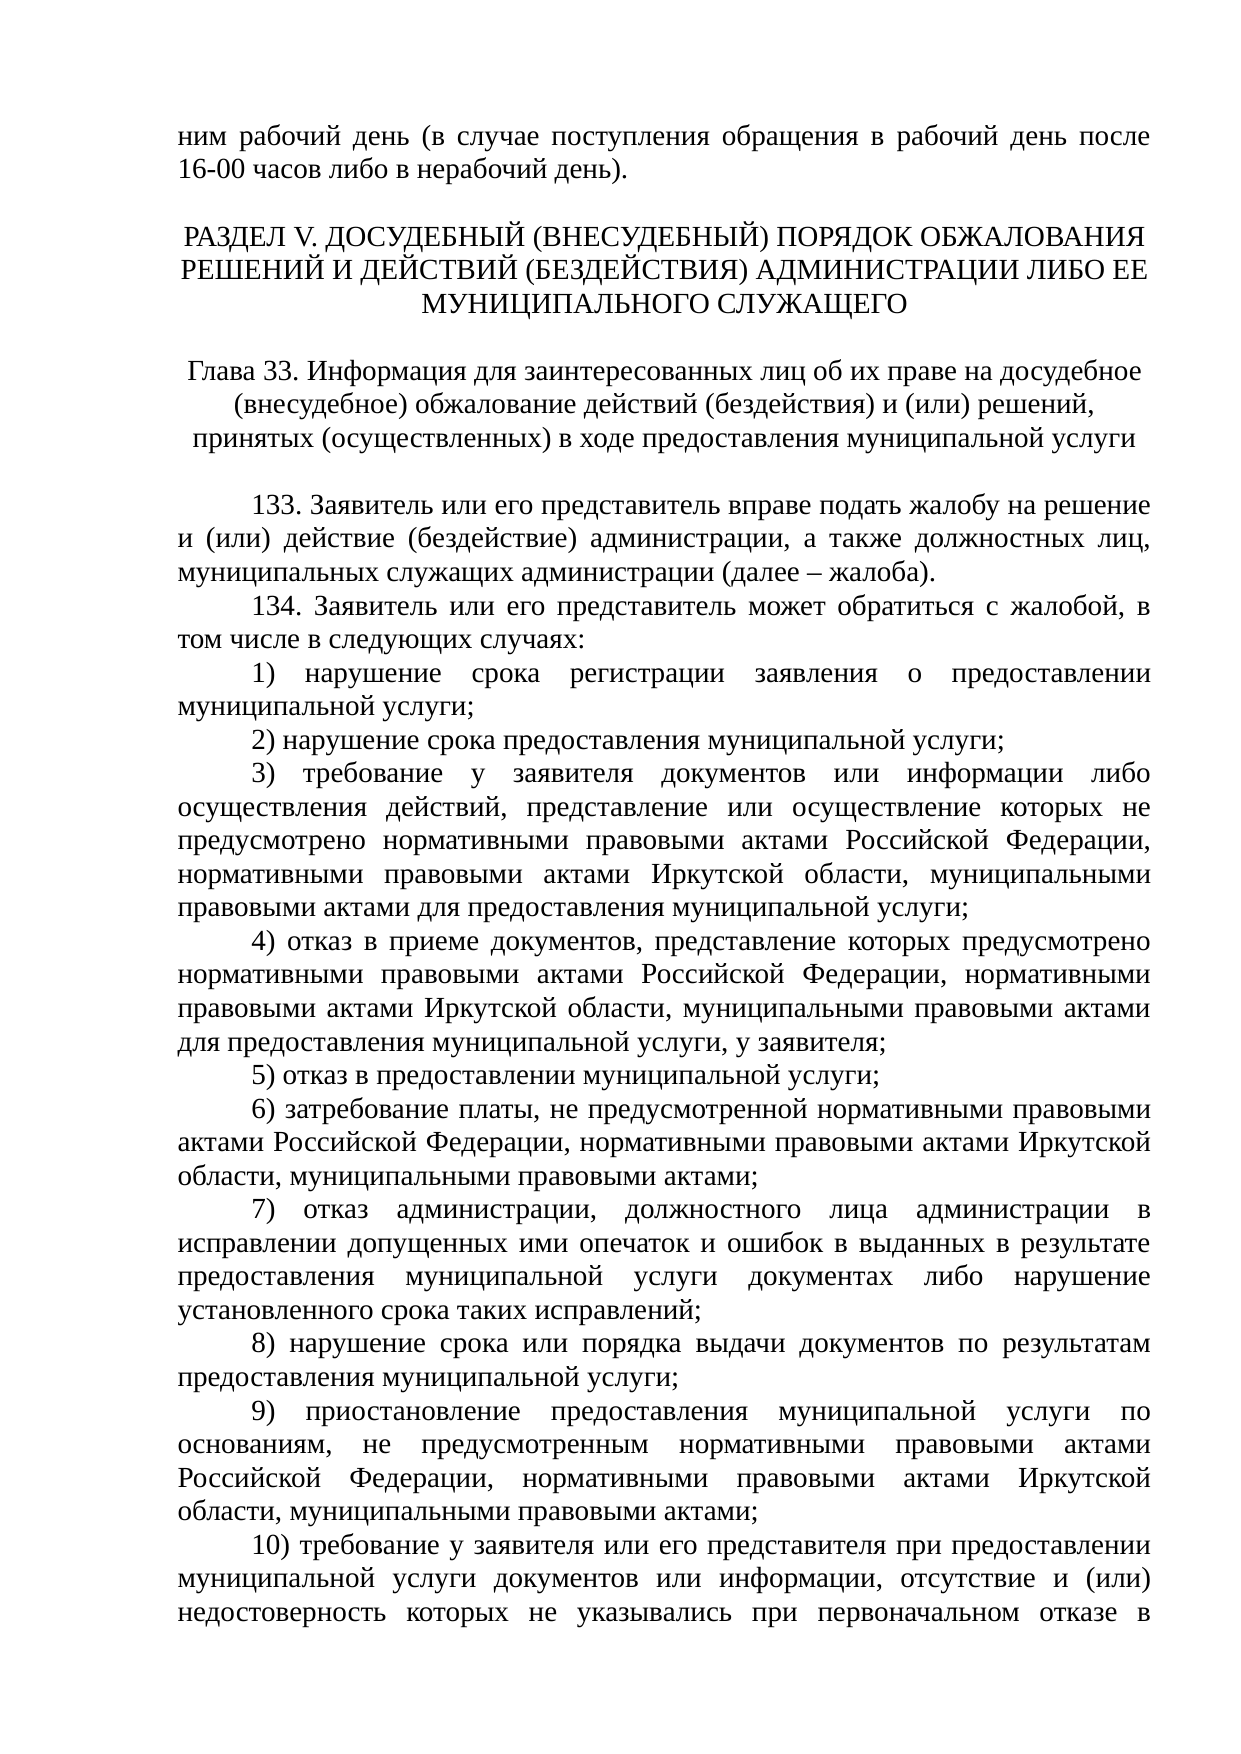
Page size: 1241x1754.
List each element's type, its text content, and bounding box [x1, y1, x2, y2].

text 4) отказ в приеме документов, представление которых предусмотрено нормативными правовыми актами Российской Федерации, нормативными правовыми актами Иркутской области, муниципальными правовыми актами для предоставления муниципальной услуги, у заявителя; [177, 923, 1152, 1057]
text 3) требование у заявителя документов или информации либо осуществления действий, представление или осуществление которых не предусмотрено нормативными правовыми актами Российской Федерации, нормативными правовыми актами Иркутской области, муниципальными правовыми актами для предоставления муниципальной услуги; [177, 755, 1152, 923]
text 133. Заявитель или его представитель вправе подать жалобу на решение и (или) действие (бездействие) администрации, а также должностных лиц, муниципальных служащих администрации (далее – жалоба). [177, 487, 1152, 588]
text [177, 118, 1152, 185]
text РАЗДЕЛ V. ДОСУДЕБНЫЙ (ВНЕСУДЕБНЫЙ) ПОРЯДОК ОБЖАЛОВАНИЯ РЕШЕНИЙ И ДЕЙСТВИЙ (БЕЗДЕЙСТВИЯ) АДМИНИСТРАЦИИ ЛИБО ЕЕ МУНИЦИПАЛЬНОГО СЛУЖАЩЕГО [177, 219, 1152, 319]
text 2) нарушение срока предоставления муниципальной услуги; [177, 722, 1152, 755]
text 1) нарушение срока регистрации заявления о предоставлении муниципальной услуги; [177, 655, 1152, 722]
text 5) отказ в предоставлении муниципальной услуги; [177, 1057, 1152, 1091]
text 134. Заявитель или его представитель может обратиться с жалобой, в том числе в следующих случаях: [177, 588, 1152, 655]
text 7) отказ администрации, должностного лица администрации в исправлении допущенных ими опечаток и ошибок в выданных в результате предоставления муниципальной услуги документах либо нарушение установленного срока таких исправлений; [177, 1191, 1152, 1326]
text Глава 33. Информация для заинтересованных лиц об их праве на досудебное (внесудебное) обжалование действий (бездействия) и (или) решений, принятых (осуществленных) в ходе предоставления муниципальной услуги [177, 353, 1152, 453]
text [177, 1527, 1152, 1627]
text 9) приостановление предоставления муниципальной услуги по основаниям, не предусмотренным нормативными правовыми актами Российской Федерации, нормативными правовыми актами Иркутской области, муниципальными правовыми актами; [177, 1393, 1152, 1527]
text 8) нарушение срока или порядка выдачи документов по результатам предоставления муниципальной услуги; [177, 1326, 1152, 1393]
text 6) затребование платы, не предусмотренной нормативными правовыми актами Российской Федерации, нормативными правовыми актами Иркутской области, муниципальными правовыми актами; [177, 1091, 1152, 1191]
